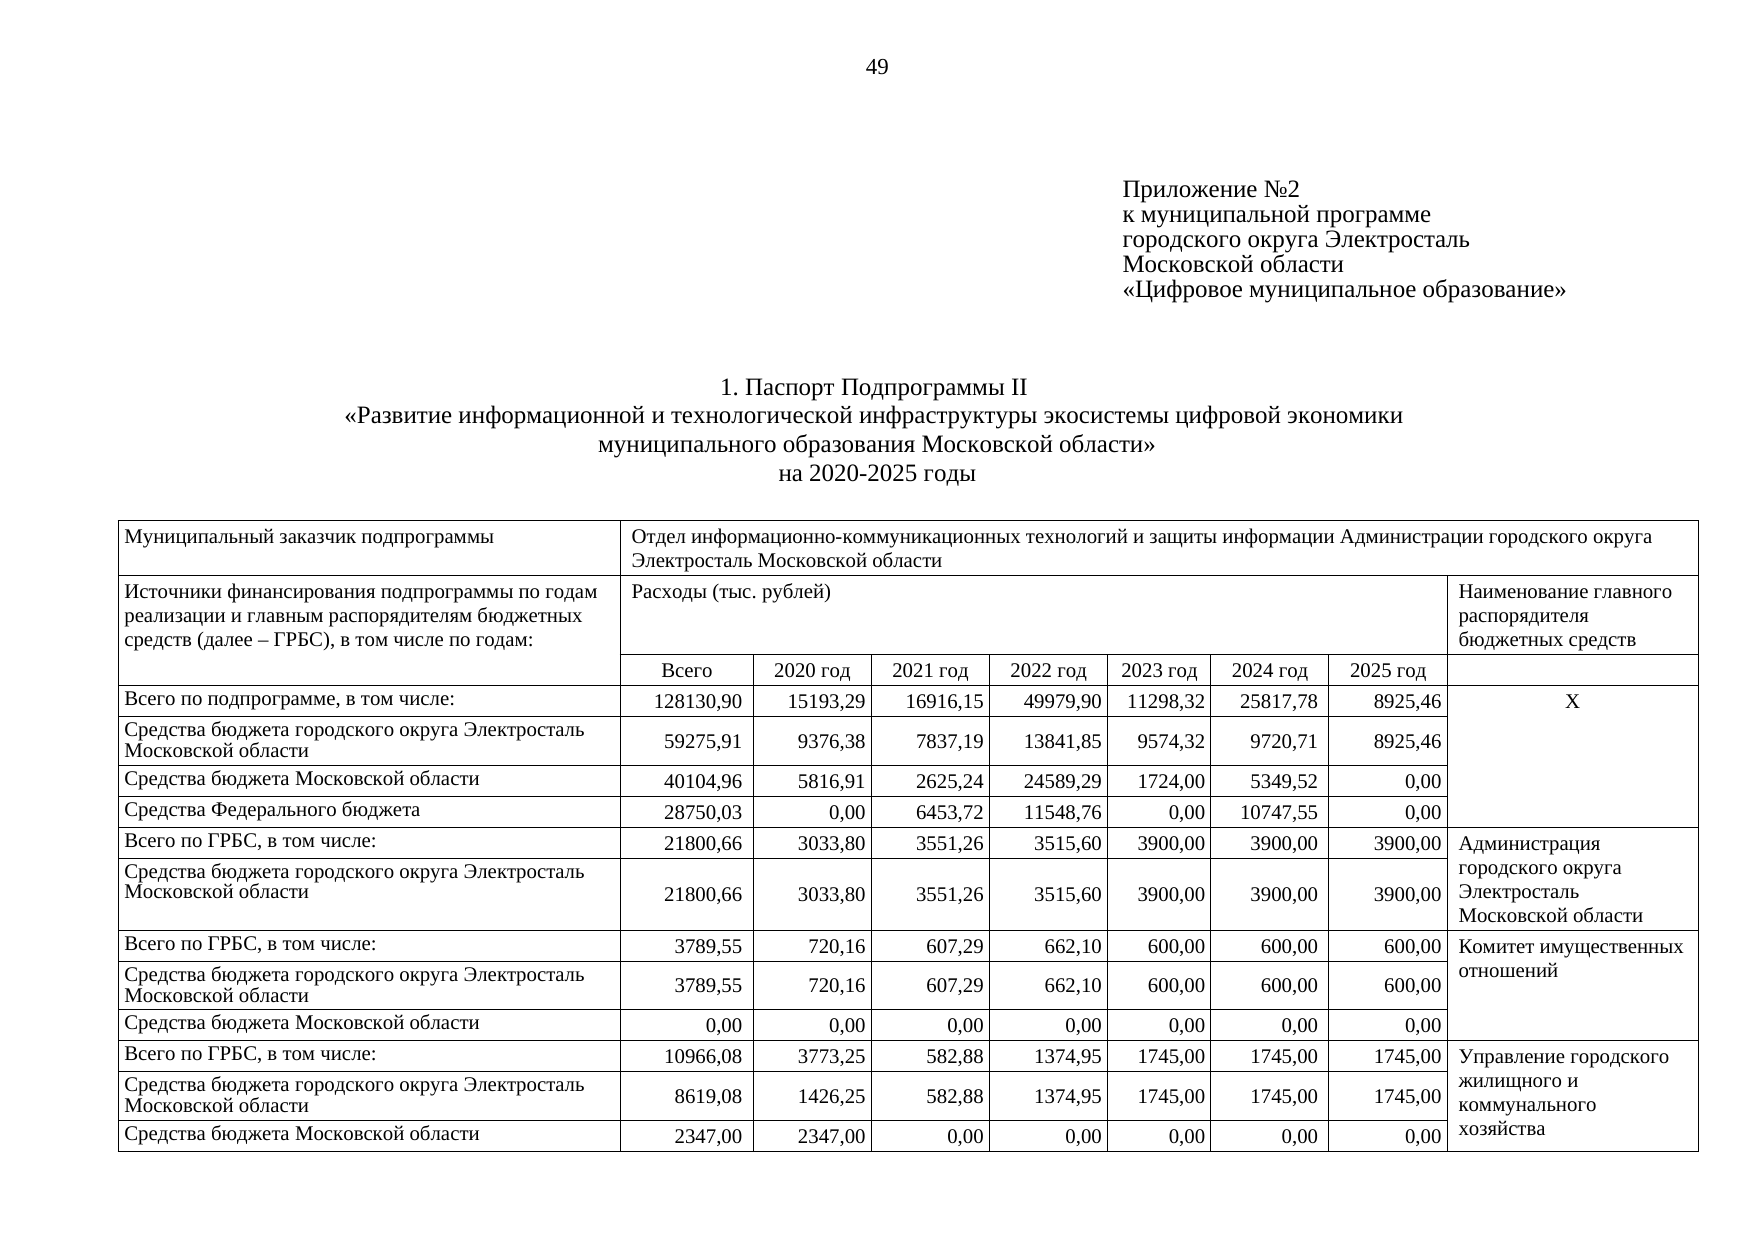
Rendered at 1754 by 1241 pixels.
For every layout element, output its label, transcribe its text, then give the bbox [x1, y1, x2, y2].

table_cell 21800,66 [621, 828, 753, 857]
table_cell 3033,80 [754, 828, 871, 857]
table_cell 1745,00 [1211, 1072, 1328, 1119]
table_cell 3900,00 [1329, 859, 1447, 930]
table_cell 2347,00 [754, 1121, 871, 1151]
table_cell Всего [621, 655, 753, 685]
table_cell 2025 год [1329, 655, 1447, 685]
text Московской области [561, 252, 1636, 277]
table_cell 59275,91 [621, 717, 753, 765]
table_cell Комитет имущественных отношений [1448, 931, 1698, 1040]
text Приложение №2 [561, 177, 1636, 202]
table_cell Администрация городского округа Электросталь Московской области [1448, 828, 1698, 930]
table_cell 5816,91 [754, 766, 871, 796]
table_cell Всего по ГРБС, в том числе: [119, 828, 620, 857]
table_cell 1745,00 [1211, 1041, 1328, 1071]
table_cell 1745,00 [1329, 1072, 1447, 1119]
table_cell Всего по ГРБС, в том числе: [119, 1041, 620, 1071]
table_cell 0,00 [1108, 1010, 1210, 1040]
table_cell 16916,15 [872, 686, 989, 716]
table_cell 0,00 [754, 1010, 871, 1040]
table_cell 1374,95 [990, 1041, 1107, 1071]
table_cell Источники финансирования подпрограммы по годам реализации и главным распорядителям бюджетных средств (далее – ГРБС), в том числе по годам: [119, 576, 620, 685]
table_cell 1426,25 [754, 1072, 871, 1119]
table_cell 607,29 [872, 931, 989, 961]
table_cell 25817,78 [1211, 686, 1328, 716]
table_cell 49979,90 [990, 686, 1107, 716]
table_cell 582,88 [872, 1072, 989, 1119]
table_cell 2021 год [872, 655, 989, 685]
subtitle 1. Паспорт Подпрограммы II «Развитие информационной и технологической инфраструктуры экосистемы цифровой экономики муниципального образования Московской области» [118, 372, 1636, 458]
subtitle на 2020-2025 годы [118, 458, 1636, 520]
table_cell 662,10 [990, 962, 1107, 1009]
table_cell 720,16 [754, 962, 871, 1009]
table_cell 1745,00 [1108, 1072, 1210, 1119]
table_cell 1724,00 [1108, 766, 1210, 796]
table_cell 662,10 [990, 931, 1107, 961]
table_cell 600,00 [1211, 962, 1328, 1009]
table_cell 2023 год [1108, 655, 1210, 685]
table_cell 3515,60 [990, 828, 1107, 857]
table_cell 3033,80 [754, 859, 871, 930]
table_cell 607,29 [872, 962, 989, 1009]
table_cell 582,88 [872, 1041, 989, 1071]
table_cell 2625,24 [872, 766, 989, 796]
table_cell 3900,00 [1211, 859, 1328, 930]
table_cell 8925,46 [1329, 717, 1447, 765]
table_cell 15193,29 [754, 686, 871, 716]
table_cell 3789,55 [621, 931, 753, 961]
table_cell 28750,03 [621, 797, 753, 827]
table_cell Средства Федерального бюджета [119, 797, 620, 827]
table_cell 600,00 [1108, 931, 1210, 961]
table_cell 2022 год [990, 655, 1107, 685]
text городского округа Электросталь [561, 227, 1636, 252]
table_cell 3900,00 [1211, 828, 1328, 857]
table_cell 3900,00 [1329, 828, 1447, 857]
table_cell 3515,60 [990, 859, 1107, 930]
table_cell Средства бюджета Московской области [119, 1121, 620, 1151]
table_cell Расходы (тыс. рублей) [621, 576, 1447, 654]
table_cell Средства бюджета городского округа Электросталь Московской области [119, 859, 620, 930]
table_cell 3900,00 [1108, 859, 1210, 930]
table_cell Всего по подпрограмме, в том числе: [119, 686, 620, 716]
table_cell 600,00 [1211, 931, 1328, 961]
table_cell 0,00 [1329, 766, 1447, 796]
table_cell 8619,08 [621, 1072, 753, 1119]
table_header Муниципальный заказчик подпрограммы [119, 521, 620, 575]
table_cell 0,00 [754, 797, 871, 827]
table_cell Всего по ГРБС, в том числе: [119, 931, 620, 961]
table_cell 11548,76 [990, 797, 1107, 827]
text «Цифровое муниципальное образование» [561, 277, 1636, 302]
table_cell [119, 1072, 620, 1119]
table_header Отдел информационно-коммуникационных технологий и защиты информации Администрации городского округа Электросталь Московской области [621, 521, 1698, 575]
table_cell 0,00 [1329, 1010, 1447, 1040]
text к муниципальной программе [561, 202, 1636, 227]
table_cell 3551,26 [872, 828, 989, 857]
table_cell 9720,71 [1211, 717, 1328, 765]
table_cell 1374,95 [990, 1072, 1107, 1119]
table_cell 3551,26 [872, 859, 989, 930]
table_cell Наименование главного распорядителя бюджетных средств [1448, 576, 1698, 654]
table_cell 13841,85 [990, 717, 1107, 765]
table_cell 40104,96 [621, 766, 753, 796]
table_cell 6453,72 [872, 797, 989, 827]
table_cell Средства бюджета Московской области [119, 1010, 620, 1040]
table_cell 3773,25 [754, 1041, 871, 1071]
table_cell 600,00 [1329, 962, 1447, 1009]
table_cell 9376,38 [754, 717, 871, 765]
table_cell X [1448, 686, 1698, 827]
table_cell 0,00 [1329, 797, 1447, 827]
table_cell 10747,55 [1211, 797, 1328, 827]
table_cell 21800,66 [621, 859, 753, 930]
table_cell 3789,55 [621, 962, 753, 1009]
table_cell 3900,00 [1108, 828, 1210, 857]
table_cell 10966,08 [621, 1041, 753, 1071]
table_cell 0,00 [621, 1010, 753, 1040]
table_cell Средства бюджета Московской области [119, 766, 620, 796]
table_cell 11298,32 [1108, 686, 1210, 716]
table_cell 0,00 [1211, 1010, 1328, 1040]
table_cell 7837,19 [872, 717, 989, 765]
table_cell [1448, 655, 1698, 685]
table_cell 2024 год [1211, 655, 1328, 685]
table_cell 8925,46 [1329, 686, 1447, 716]
table_cell 0,00 [872, 1010, 989, 1040]
table_cell 0,00 [1329, 1121, 1447, 1151]
table_cell 720,16 [754, 931, 871, 961]
table_cell 9574,32 [1108, 717, 1210, 765]
table_cell 0,00 [990, 1010, 1107, 1040]
table_cell 24589,29 [990, 766, 1107, 796]
table_cell 0,00 [1108, 797, 1210, 827]
table_cell 0,00 [1211, 1121, 1328, 1151]
table_cell Средства бюджета городского округа Электросталь Московской области [119, 962, 620, 1009]
table_cell 0,00 [872, 1121, 989, 1151]
table_cell 600,00 [1108, 962, 1210, 1009]
table_cell 2347,00 [621, 1121, 753, 1151]
table_cell Средства бюджета городского округа Электросталь Московской области [119, 717, 620, 765]
table_cell 1745,00 [1108, 1041, 1210, 1071]
table_cell Управление городского жилищного и коммунального хозяйства [1448, 1041, 1698, 1151]
table_cell 0,00 [1108, 1121, 1210, 1151]
table_cell 5349,52 [1211, 766, 1328, 796]
table_cell 128130,90 [621, 686, 753, 716]
table_cell 1745,00 [1329, 1041, 1447, 1071]
table_cell 600,00 [1329, 931, 1447, 961]
table_cell 2020 год [754, 655, 871, 685]
table_cell 0,00 [990, 1121, 1107, 1151]
